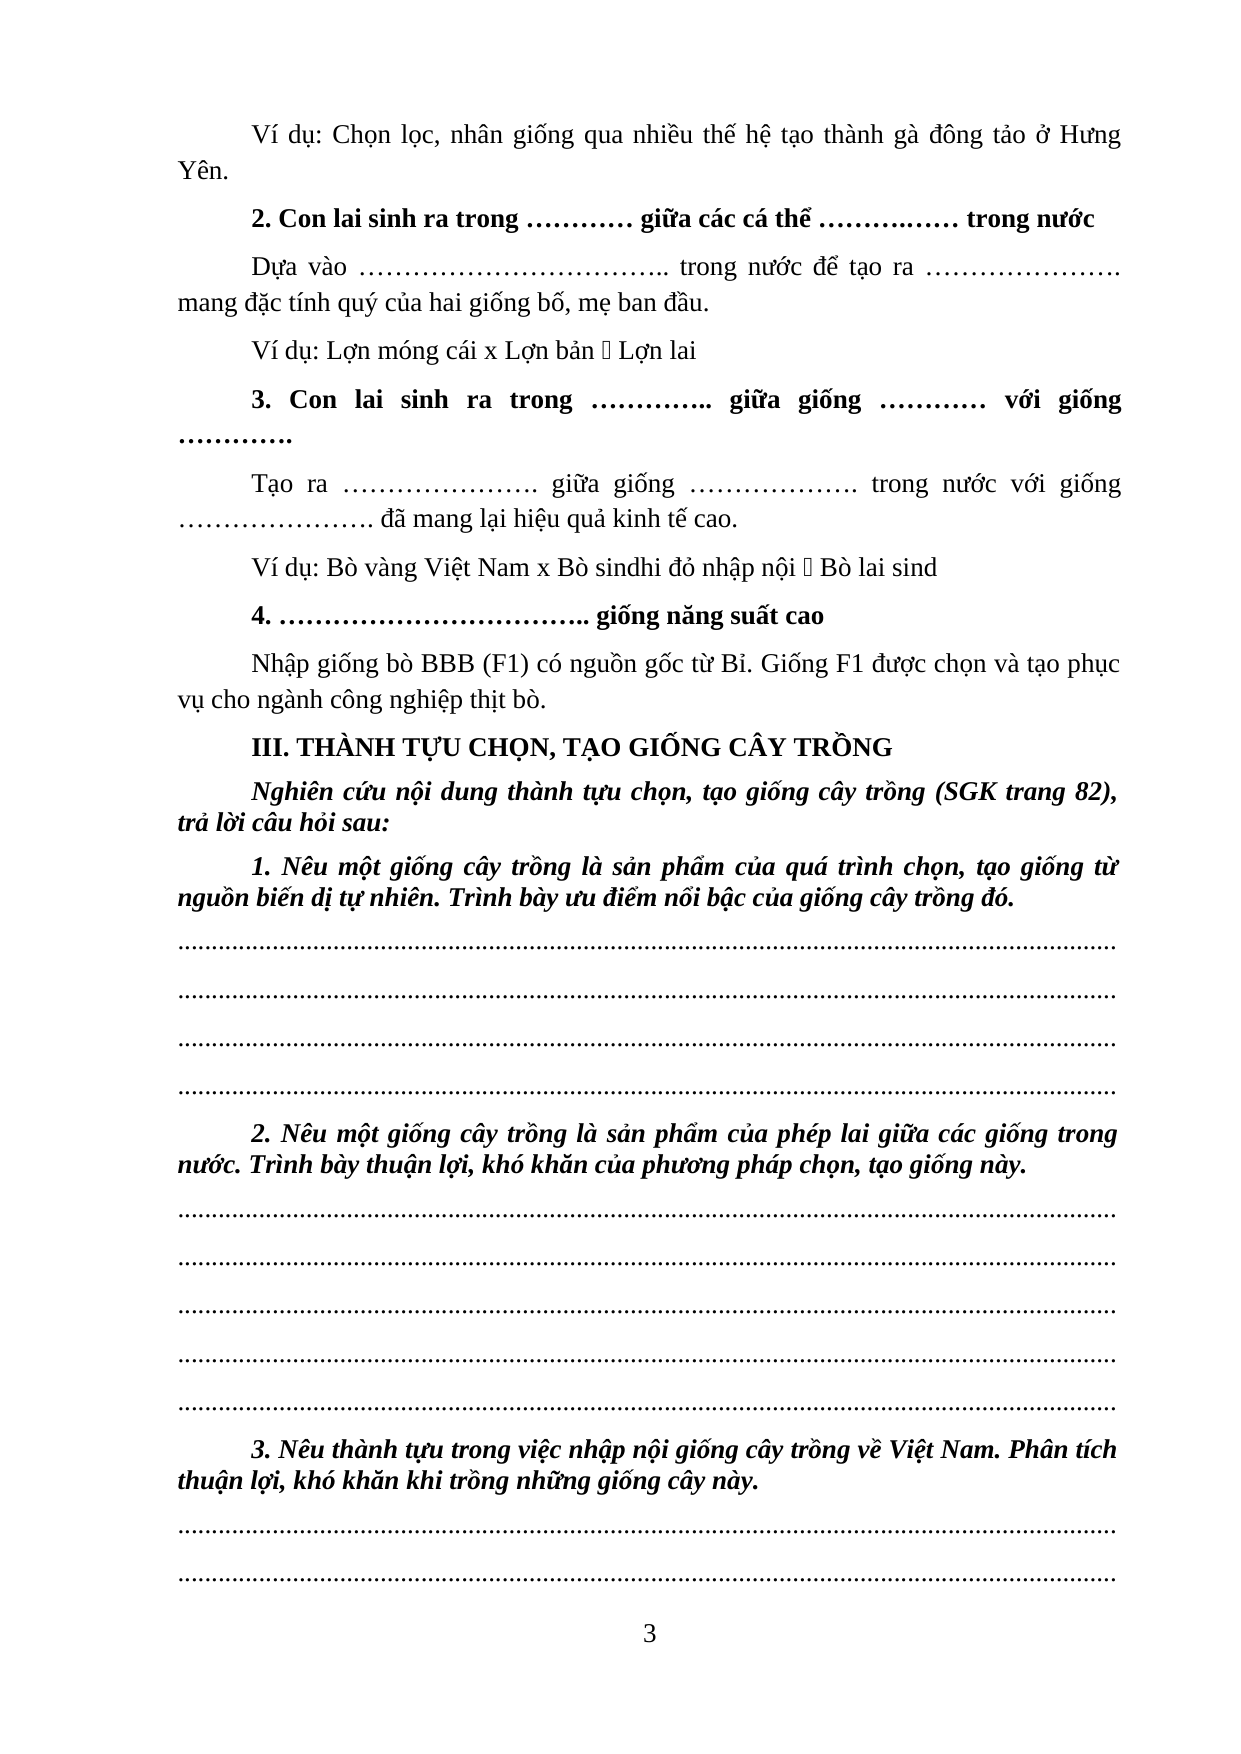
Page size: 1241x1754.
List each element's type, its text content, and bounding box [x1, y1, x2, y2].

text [177, 1508, 1122, 1539]
text ........................................................................................................................................... [177, 1021, 1122, 1052]
text 1. Nêu một giống cây trồng là sản phẩm của quá trình chọn, tạo giống từ nguồn biến dị tự nhiên. Trình bày ưu điểm nổi bậc của giống cây trồng đó. [177, 850, 1122, 912]
text Ví dụ: Lợn móng cái x Lợn bản Lợn lai [177, 334, 1122, 366]
text ........................................................................................................................................... [177, 1337, 1122, 1368]
text Nghiên cứu nội dung thành tựu chọn, tạo giống cây trồng (SGK trang 82), trả lời câu hỏi sau: [177, 775, 1122, 837]
text 3. Con lai sinh ra trong ………….. giữa giống ………… với giống …………. [177, 383, 1122, 449]
text ........................................................................................................................................... [177, 1069, 1122, 1100]
text ........................................................................................................................................... [177, 1240, 1122, 1272]
text Dựa vào …………………………….. trong nước để tạo ra …………………. mang đặc tính quý của hai giống bố, mẹ ban đầu. [177, 250, 1122, 317]
text ........................................................................................................................................... [177, 1192, 1122, 1223]
text Ví dụ: Chọn lọc, nhân giống qua nhiều thế hệ tạo thành gà đông tảo ở Hưng Yên. [177, 118, 1122, 185]
text 2. Con lai sinh ra trong ………… giữa các cá thể ……….…… trong nước [177, 202, 1122, 233]
text ........................................................................................................................................... [177, 973, 1122, 1004]
text ........................................................................................................................................... [177, 924, 1122, 956]
text Ví dụ: Bò vàng Việt Nam x Bò sindhi đỏ nhập nội Bò lai sind [177, 551, 1122, 582]
text Tạo ra …………………. giữa giống ………………. trong nước với giống …………………. đã mang lại hiệu quả kinh tế cao. [177, 467, 1122, 533]
text Nhập giống bò BBB (F1) có nguồn gốc từ Bỉ. Giống F1 được chọn và tạo phục vụ cho ngành công nghiệp thịt bò. [177, 647, 1122, 714]
text III. THÀNH TỰU CHỌN, TẠO GIỐNG CÂY TRỒNG [177, 731, 1122, 762]
text ........................................................................................................................................... [177, 1385, 1122, 1416]
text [177, 1556, 1122, 1587]
text 2. Nêu một giống cây trồng là sản phẩm của phép lai giữa các giống trong nước. Trình bày thuận lợi, khó khăn của phương pháp chọn, tạo giống này. [177, 1117, 1122, 1180]
text 3. Nêu thành tựu trong việc nhập nội giống cây trồng về Việt Nam. Phân tích thuận lợi, khó khăn khi trồng những giống cây này. [177, 1433, 1122, 1496]
text ........................................................................................................................................... [177, 1289, 1122, 1320]
text 4. …………………………….. giống năng suất cao [177, 599, 1122, 630]
